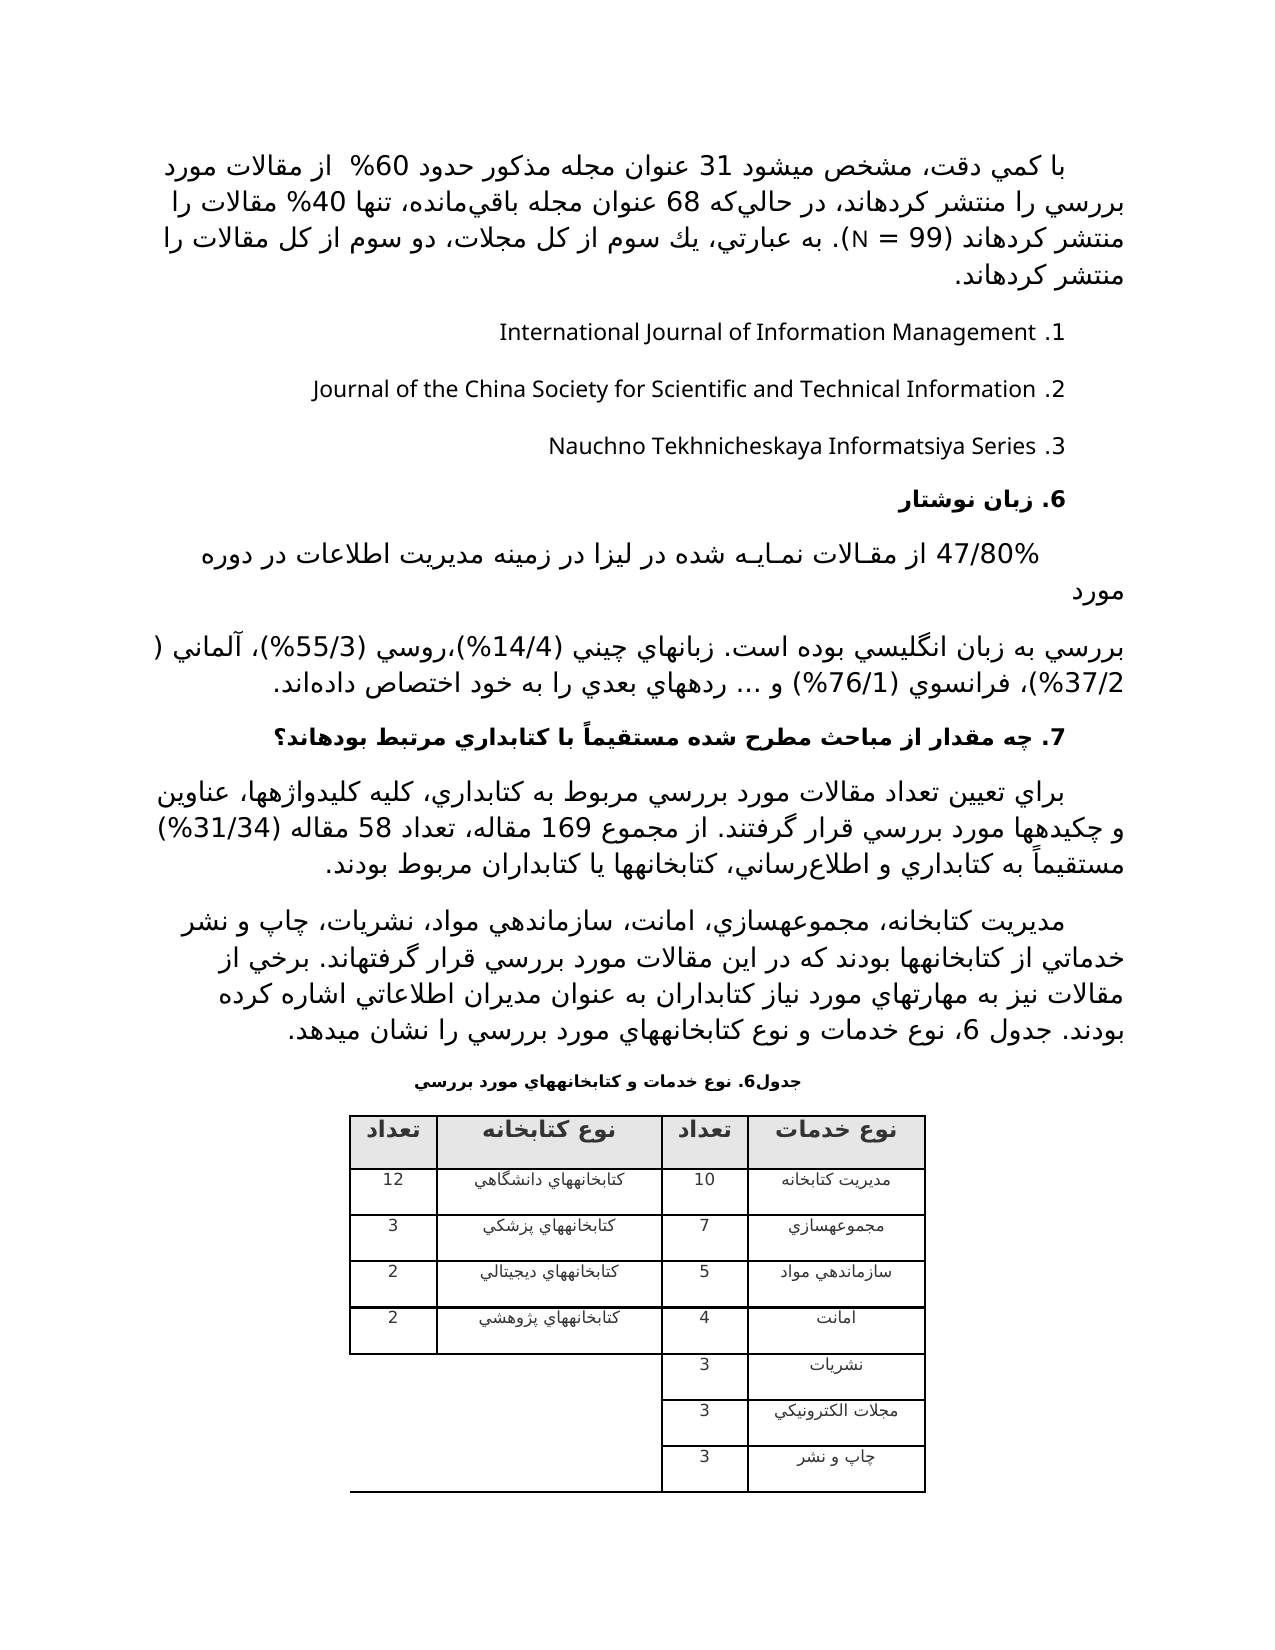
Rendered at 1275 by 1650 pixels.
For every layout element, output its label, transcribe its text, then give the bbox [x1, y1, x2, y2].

table_cell مجموعهسازي [749, 1216, 924, 1260]
text جدول6. نوع خدمات و كتابخانههاي مورد بررسي [150, 1071, 1125, 1091]
table_cell كتابخانههاي پژوهشي [438, 1309, 661, 1352]
table_cell 5 [663, 1262, 747, 1306]
table_header تعداد [351, 1117, 436, 1168]
text مديريت كتابخانه، مجموعهسازي، امانت، سازماندهي مواد، نشريات، چاپ و نشر خدماتي از كتابخانهها بودند كه در اين مقالات مورد بررسي قرار گرفتهاند. برخي از مقالات نيز به مهارتهاي مورد نياز كتابداران به عنوان مديران اطلاعاتي اشاره كرده بودند. جدول 6، نوع خدمات و نوع كتابخانههاي مورد بررسي را نشان ميدهد. [150, 906, 1125, 1046]
text 47/80% از مقـالات نمـايـه شده در ليزا در زمينه مديريت اطلاعات در دوره مورد [150, 538, 1125, 606]
table_cell نشريات [749, 1355, 924, 1399]
text 2. Journal of the China Society for Scientific and Technical Information [150, 373, 1125, 404]
table_cell 3 [663, 1447, 747, 1491]
table_cell 2 [351, 1309, 436, 1352]
table_cell 12 [351, 1170, 436, 1214]
table_cell امانت [749, 1309, 924, 1352]
table_cell كتابخانههاي پزشكي [438, 1216, 661, 1260]
table_cell چاپ و نشر [749, 1447, 924, 1491]
table_cell 3 [663, 1355, 747, 1399]
table_cell 3 [663, 1401, 747, 1445]
table_header نوع خدمات [749, 1117, 924, 1168]
table_cell كتابخانههاي ديجيتالي [438, 1262, 661, 1306]
text 6. زبان نوشتار [150, 486, 1125, 513]
table_cell 3 [351, 1216, 436, 1260]
text 1. International Journal of Information Management [150, 316, 1125, 347]
table_cell 7 [663, 1216, 747, 1260]
text 7. چه مقدار از مباحث مطرح شده مستقيماً با كتابداري مرتبط بودهاند؟ [150, 724, 1125, 751]
table_cell مجلات الكترونيكي [749, 1401, 924, 1445]
table_cell [350, 1355, 661, 1491]
text با كمي دقت، مشخص ميشود 31 عنوان مجله مذكور حدود 60% از مقالات مورد بررسي را منتشر كردهاند، در حالي‌كه 68 عنوان مجله باقي‌مانده، تنها 40% مقالات را منتشر كردهاند (99 = N). به عبارتي، يك سوم از كل مجلات، دو سوم از كل مقالات را منتشر كردهاند. [150, 150, 1125, 291]
table_header نوع كتابخانه [438, 1117, 661, 1168]
table_header تعداد [663, 1117, 747, 1168]
table_cell 10 [663, 1170, 747, 1214]
table_cell 4 [663, 1309, 747, 1352]
table_cell مديريت كتابخانه [749, 1170, 924, 1214]
text براي تعيين تعداد مقالات مورد بررسي مربوط به كتابداري، كليه كليدواژهها، عناوين و چكيدهها مورد بررسي قرار گرفتند. از مجموع 169 مقاله، تعداد 58 مقاله (31/34%) مستقيماً به كتابداري و اطلاع‌رساني، كتابخانهها يا كتابداران مربوط بودند. [150, 776, 1125, 880]
table_cell سازماندهي مواد [749, 1262, 924, 1306]
text 3. Nauchno Tekhnicheskaya Informatsiya Series [150, 430, 1125, 461]
table_cell 2 [351, 1262, 436, 1306]
text بررسي به زبان انگليسي بوده است. زبانهاي چيني (14/4%)،روسي (55/3%)، آلماني (37/2%)، فرانسوي (76/1%) و ... ردههاي بعدي را به خود اختصاص داده‌اند. [150, 631, 1125, 699]
table_cell كتابخانههاي دانشگاهي [438, 1170, 661, 1214]
